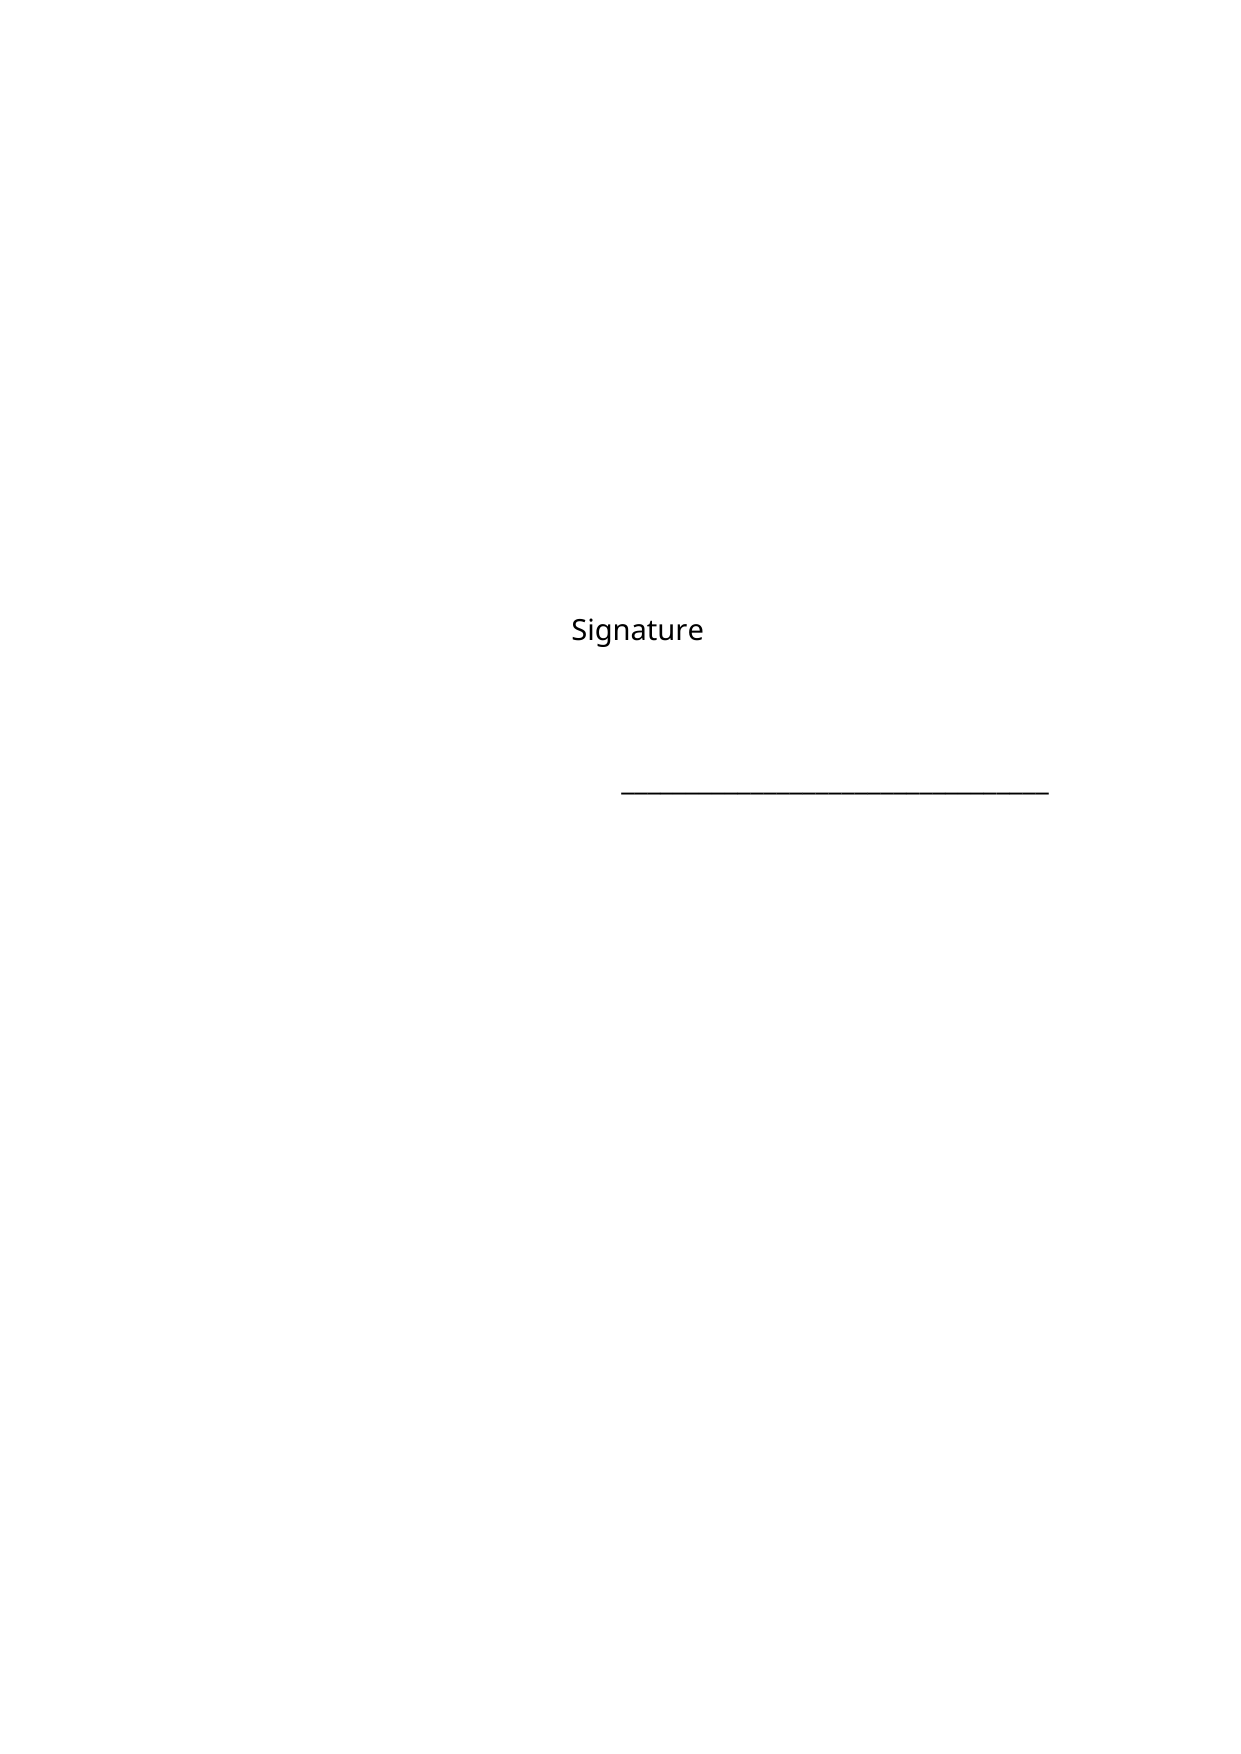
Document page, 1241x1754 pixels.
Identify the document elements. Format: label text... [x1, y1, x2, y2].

text _________________________________ [177, 742, 1063, 817]
text Signature [177, 592, 1063, 667]
